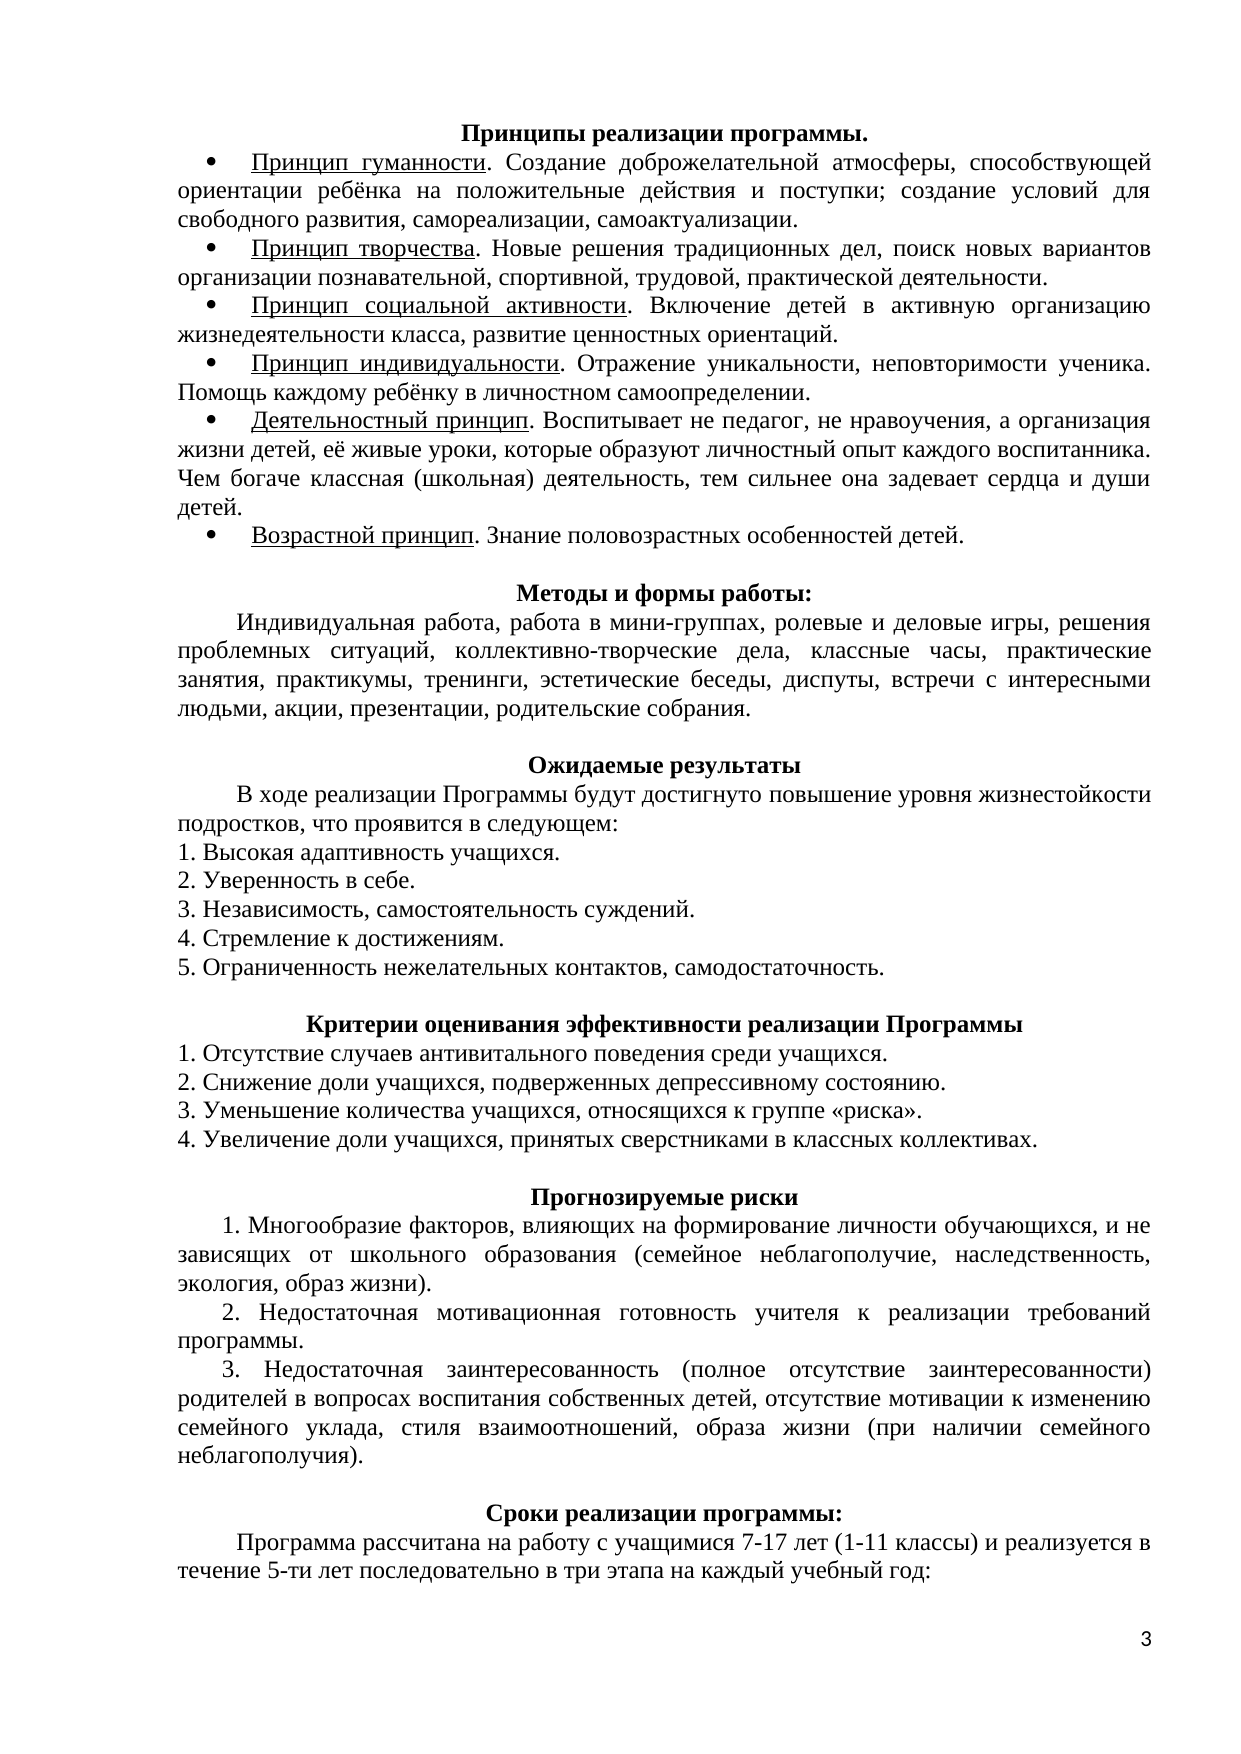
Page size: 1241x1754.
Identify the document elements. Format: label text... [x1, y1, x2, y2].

text 5. Ограниченность нежелательных контактов, самодостаточность. [177, 952, 1152, 981]
text Программа рассчитана на работу с учащимися 7-17 лет (1-11 классы) и реализуется в течение 5-ти лет последовательно в три этапа на каждый учебный год: [177, 1527, 1152, 1584]
text 1. Высокая адаптивность учащихся. [177, 837, 1152, 866]
text 1. Отсутствие случаев антивитального поведения среди учащихся. [177, 1038, 1152, 1067]
text 4. Стремление к достижениям. [177, 923, 1152, 952]
text 1. Многообразие факторов, влияющих на формирование личности обучающихся, и не зависящих от школьного образования (семейное неблагополучие, наследственность, экология, образ жизни). [177, 1211, 1152, 1297]
text Критерии оценивания эффективности реализации Программы [177, 1009, 1152, 1038]
list Принцип индивидуальности. Отражение уникальности, неповторимости ученика. Помощь каждому ребёнку в личностном самоопределении. [177, 348, 1152, 406]
text 3. Уменьшение количества учащихся, относящихся к группе «риска». [177, 1096, 1152, 1124]
text Прогнозируемые риски [177, 1182, 1152, 1211]
list Деятельностный принцип. Воспитывает не педагог, не нравоучения, а организация жизни детей, её живые уроки, которые образуют личностный опыт каждого воспитанника. Чем богаче классная (школьная) деятельность, тем сильнее она задевает сердца и души детей. [177, 406, 1152, 521]
text 3. Независимость, самостоятельность суждений. [177, 894, 1152, 923]
text Сроки реализации программы: [177, 1498, 1152, 1527]
text Принципы реализации программы. [177, 118, 1152, 147]
text Методы и формы работы: [177, 578, 1152, 607]
text 4. Увеличение доли учащихся, принятых сверстниками в классных коллективах. [177, 1124, 1152, 1153]
text 2. Снижение доли учащихся, подверженных депрессивному состоянию. [177, 1067, 1152, 1096]
list Принцип гуманности. Создание доброжелательной атмосферы, способствующей ориентации ребёнка на положительные действия и поступки; создание условий для свободного развития, самореализации, самоактуализации. [177, 147, 1152, 233]
text 2. Недостаточная мотивационная готовность учителя к реализации требований программы. [177, 1297, 1152, 1354]
list Возрастной принцип. Знание половозрастных особенностей детей. [177, 521, 1152, 549]
text 2. Уверенность в себе. [177, 866, 1152, 894]
text В ходе реализации Программы будут достигнуто повышение уровня жизнестойкости подростков, что проявится в следующем: [177, 779, 1152, 837]
text 3. Недостаточная заинтересованность (полное отсутствие заинтересованности) родителей в вопросах воспитания собственных детей, отсутствие мотивации к изменению семейного уклада, стиля взаимоотношений, образа жизни (при наличии семейного неблагополучия). [177, 1354, 1152, 1469]
list Принцип социальной активности. Включение детей в активную организацию жизнедеятельности класса, развитие ценностных ориентаций. [177, 291, 1152, 348]
text Индивидуальная работа, работа в мини-группах, ролевые и деловые игры, решения проблемных ситуаций, коллективно-творческие дела, классные часы, практические занятия, практикумы, тренинги, эстетические беседы, диспуты, встречи с интересными людьми, акции, презентации, родительские собрания. [177, 607, 1152, 722]
text Ожидаемые результаты [177, 751, 1152, 779]
list Принцип творчества. Новые решения традиционных дел, поиск новых вариантов организации познавательной, спортивной, трудовой, практической деятельности. [177, 233, 1152, 291]
